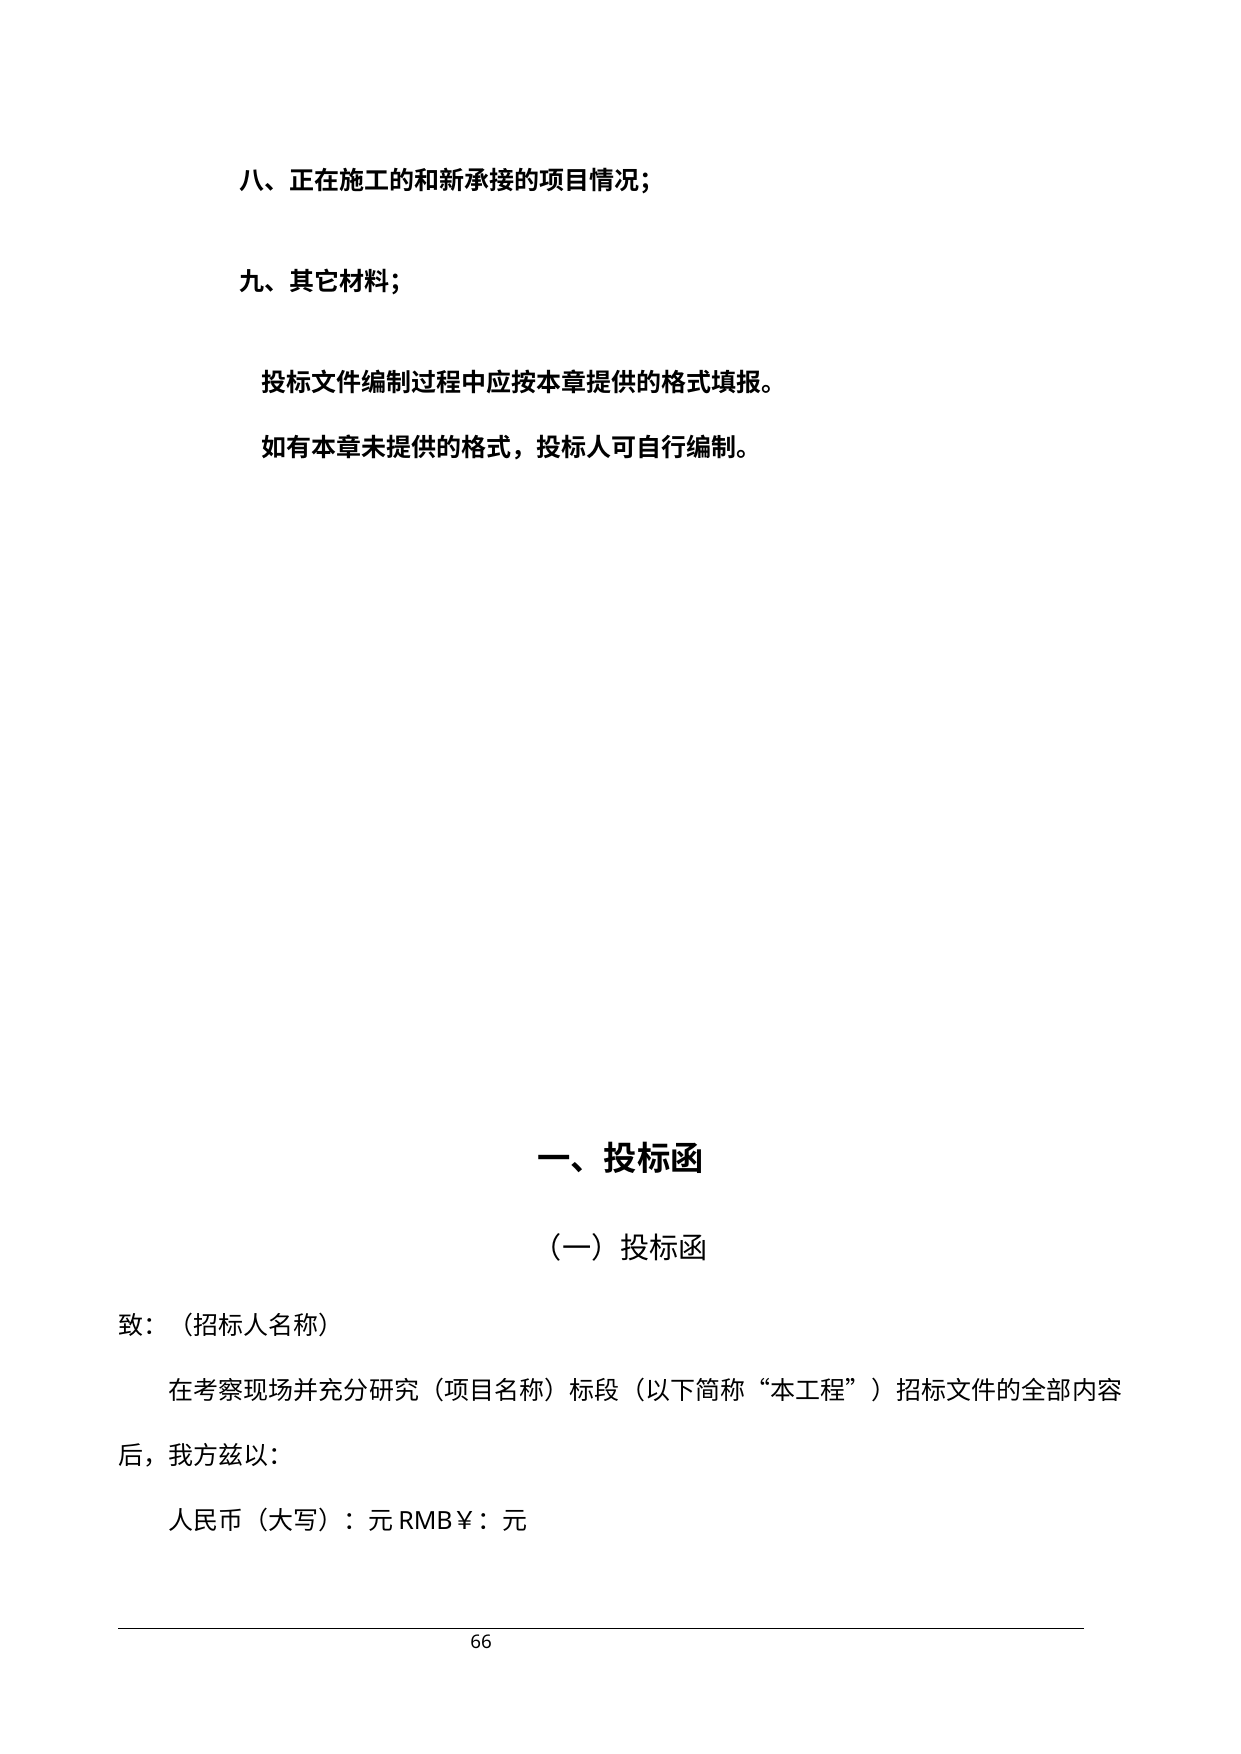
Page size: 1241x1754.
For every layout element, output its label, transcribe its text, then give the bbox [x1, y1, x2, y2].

text 投标文件编制过程中应按本章提供的格式填报。 [262, 348, 1122, 413]
text 人民币（大写）：元RMB￥：元 [118, 1486, 1122, 1551]
text 一、投标函 [118, 1123, 1122, 1188]
text （一）投标函 [118, 1213, 1122, 1278]
text 八、正在施工的和新承接的项目情况； [239, 146, 1122, 211]
text 九、其它材料； [239, 247, 1122, 312]
text 如有本章未提供的格式，投标人可自行编制。 [262, 413, 1122, 478]
text 致：（招标人名称） [118, 1291, 1122, 1356]
text 在考察现场并充分研究（项目名称）标段（以下简称“本工程”）招标文件的全部内容后，我方兹以： [118, 1356, 1122, 1486]
